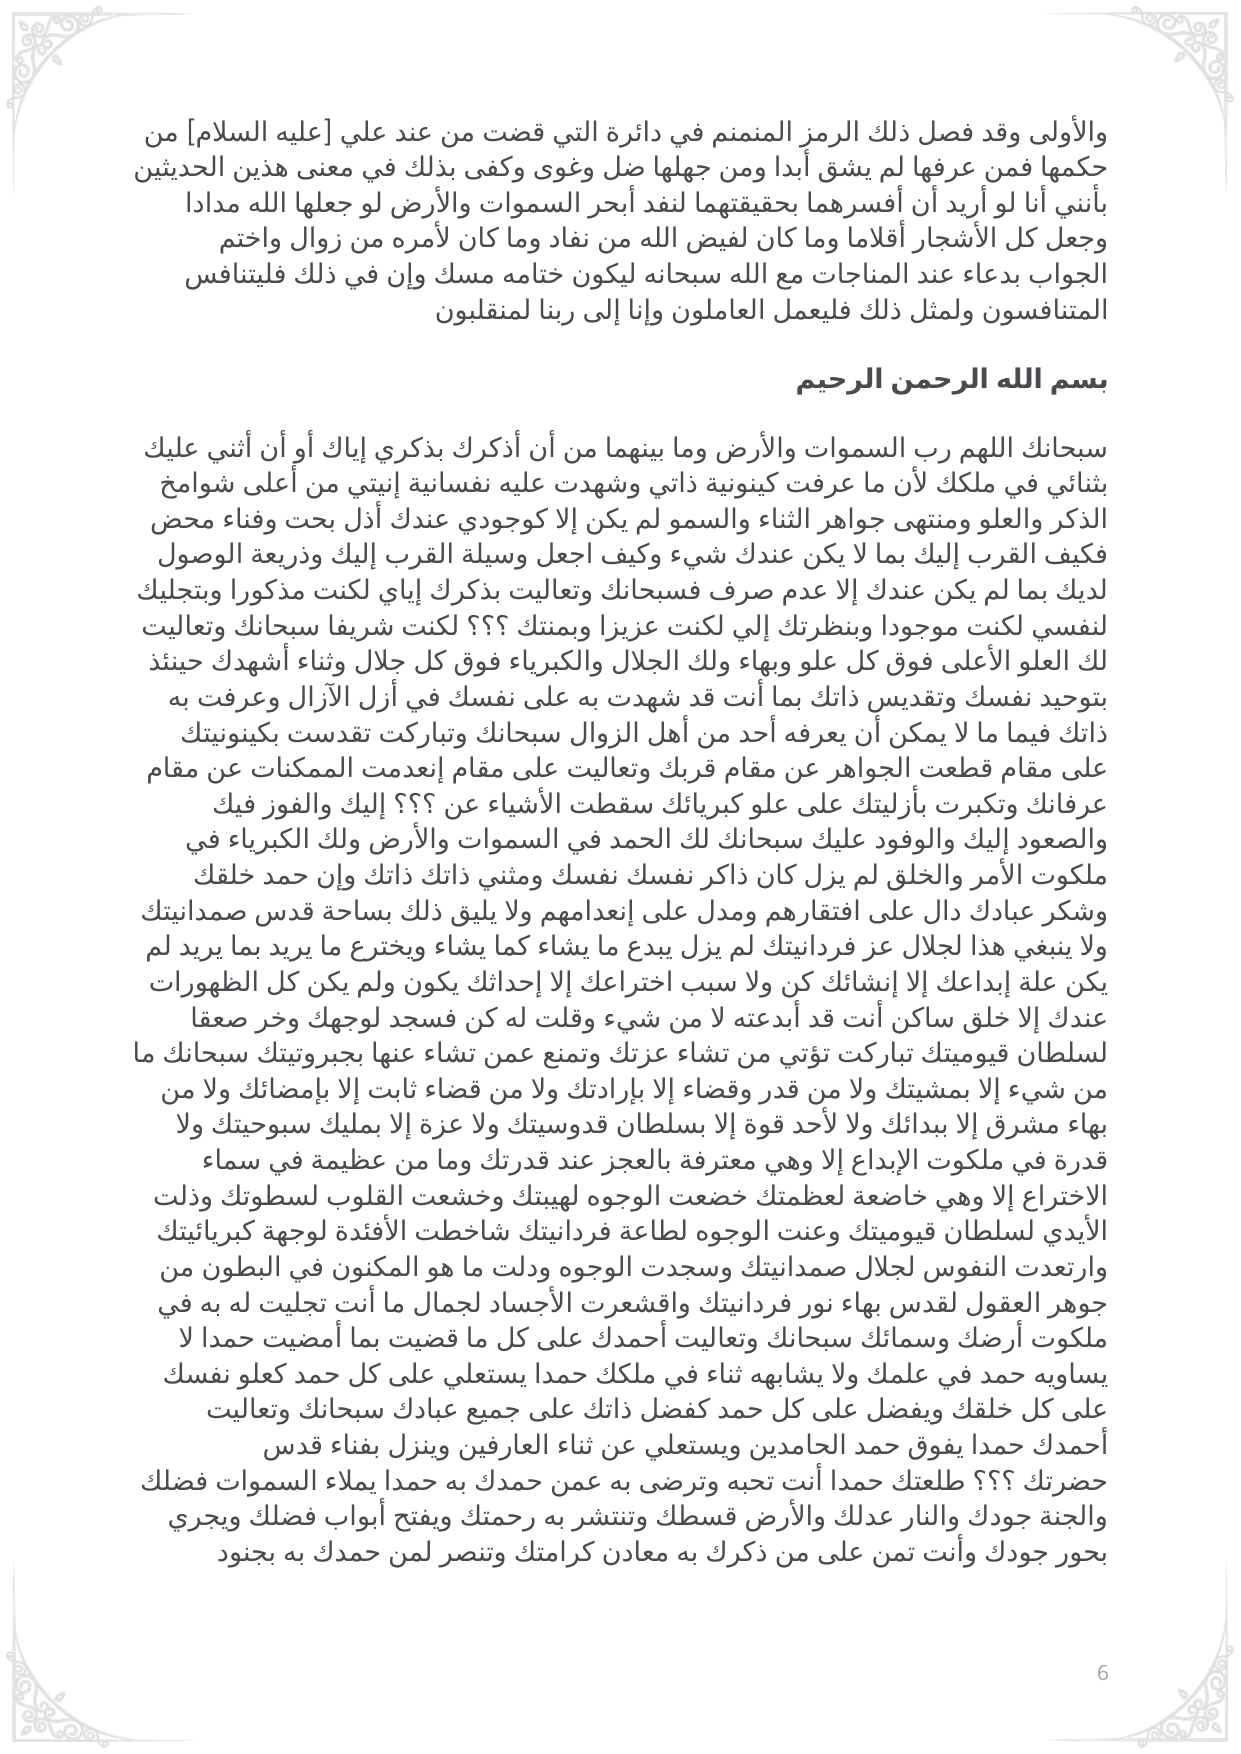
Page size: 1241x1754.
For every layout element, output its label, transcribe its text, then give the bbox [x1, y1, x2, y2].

picture [6, 6, 194, 194]
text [131, 117, 1109, 330]
picture [6, 1560, 194, 1748]
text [131, 433, 1109, 1572]
picture [1046, 6, 1234, 194]
picture [1046, 1560, 1234, 1748]
text بسم الله الرحمن الرحيم [131, 364, 1109, 399]
